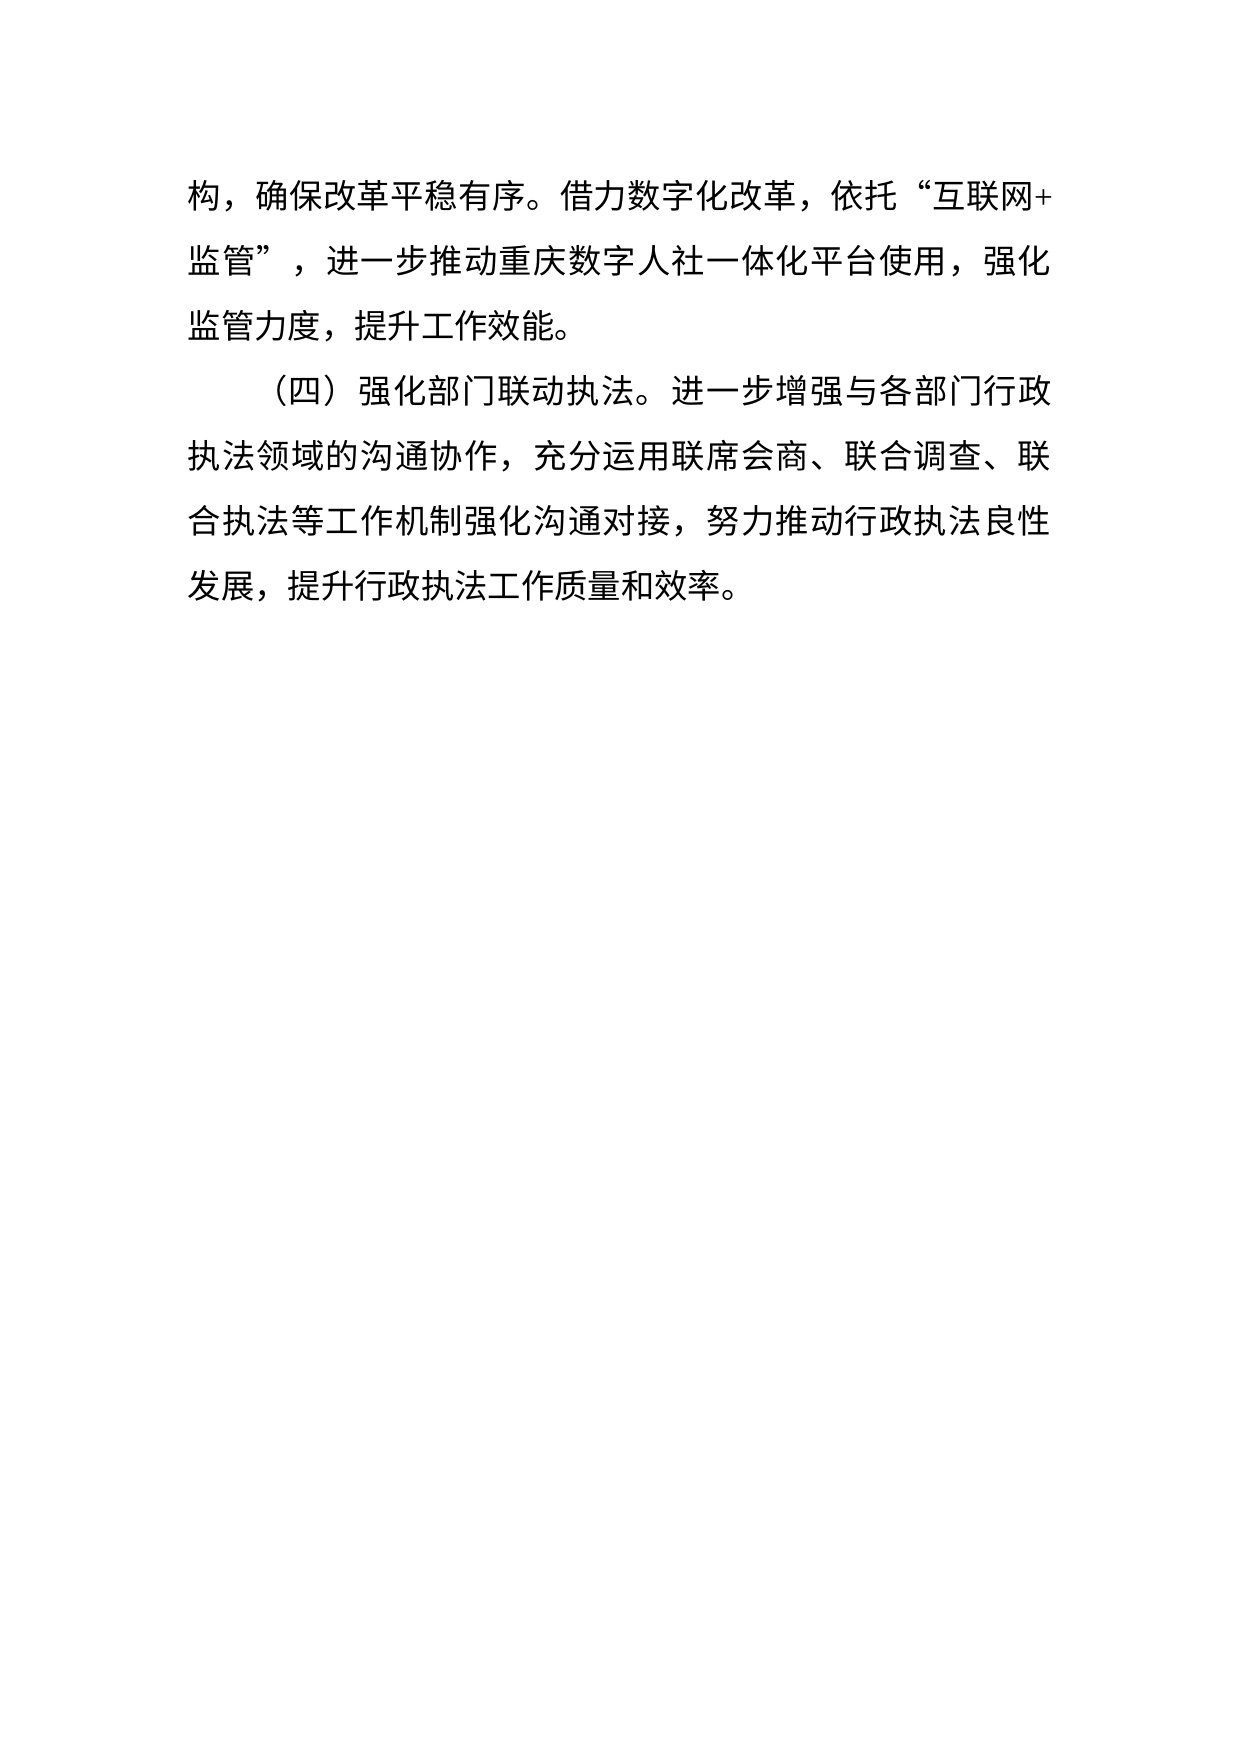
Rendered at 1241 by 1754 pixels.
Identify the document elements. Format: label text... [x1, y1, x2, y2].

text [187, 162, 1053, 357]
text （四）强化部门联动执法。进一步增强与各部门行政执法领域的沟通协作，充分运用联席会商、联合调查、联合执法等工作机制强化沟通对接，努力推动行政执法良性发展，提升行政执法工作质量和效率。 [187, 357, 1053, 617]
